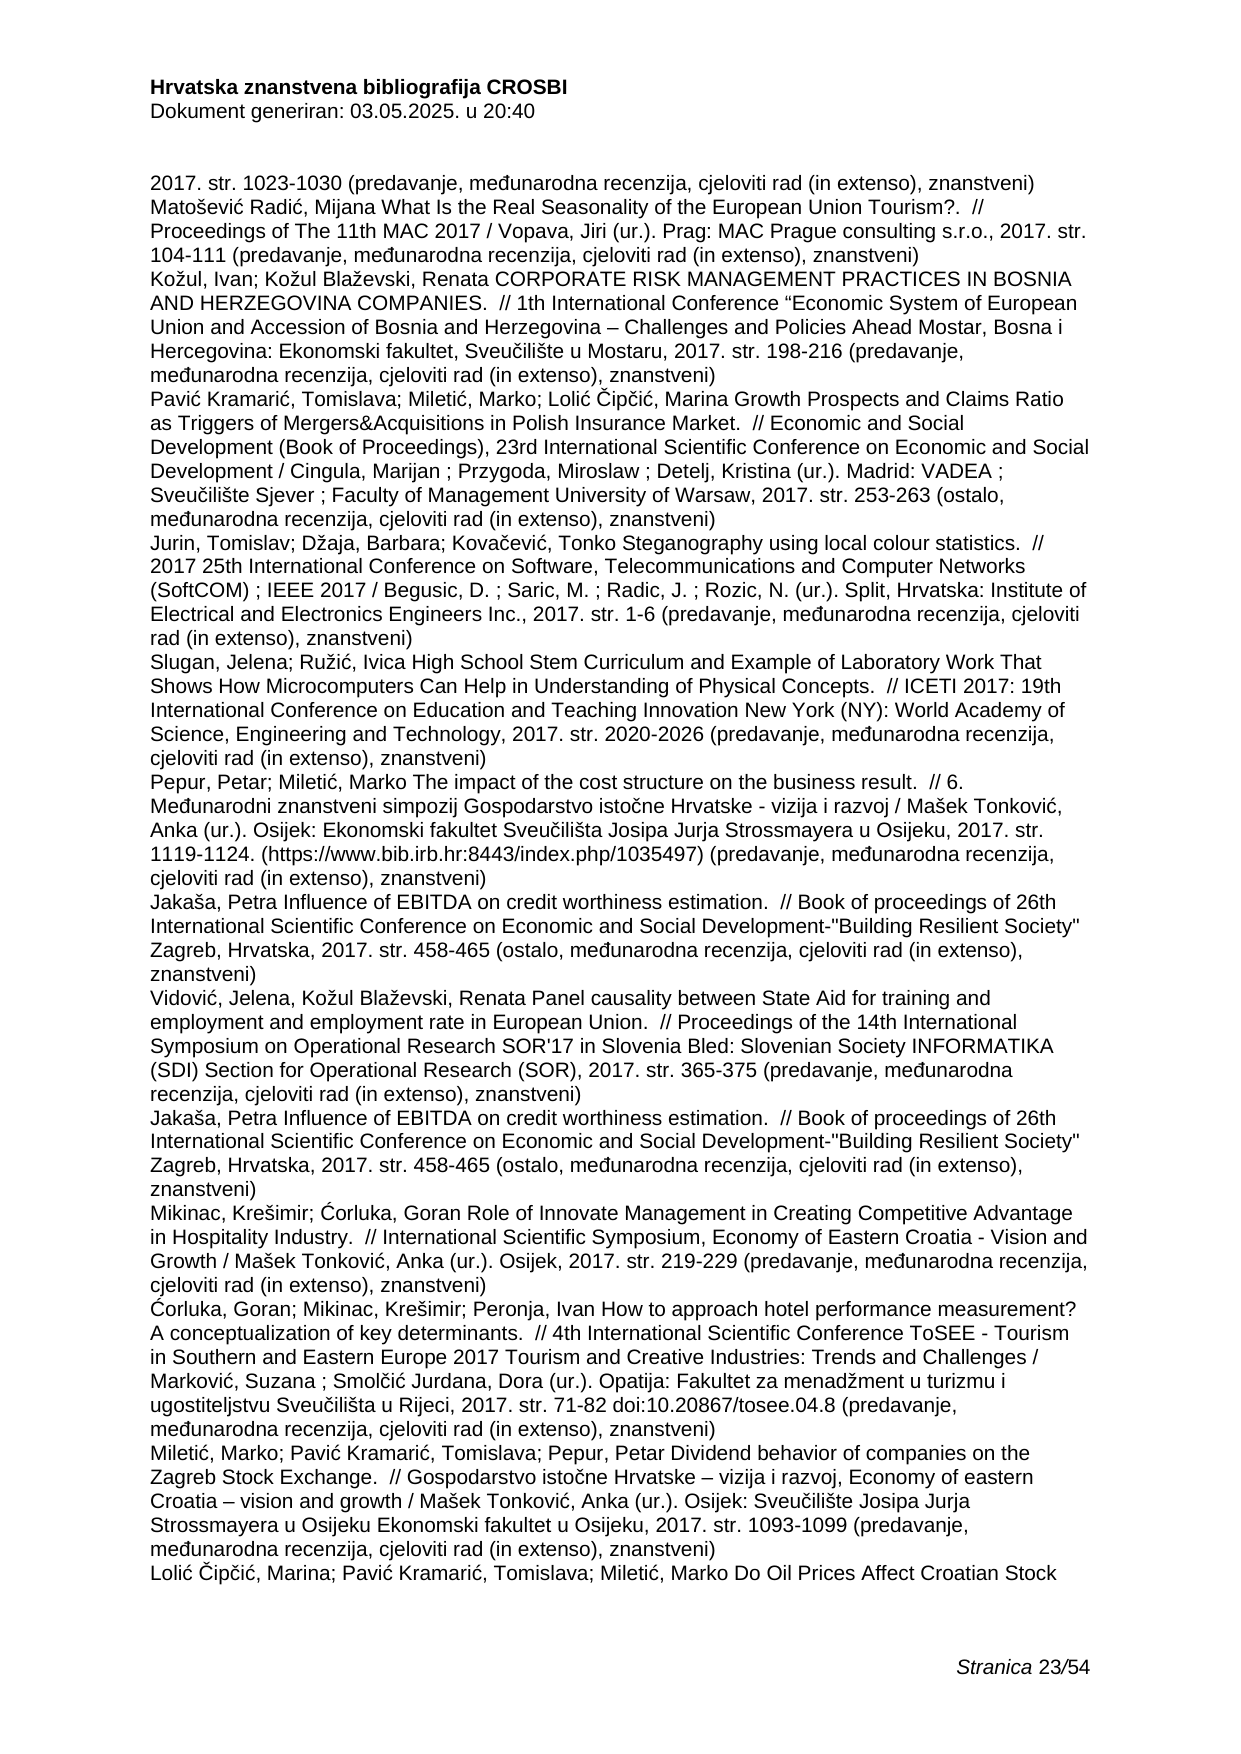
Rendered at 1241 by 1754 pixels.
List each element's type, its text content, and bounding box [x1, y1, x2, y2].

text Miletić, Marko; Pavić Kramarić, Tomislava; Pepur, Petar [150, 1441, 1090, 1561]
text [150, 171, 1090, 195]
text Vidović, Jelena, Kožul Blaževski, Renata [150, 986, 1090, 1105]
text Matošević Radić, Mijana [150, 195, 1090, 267]
text Kožul, Ivan; Kožul Blaževski, Renata [150, 267, 1090, 387]
text Jakaša, Petra [150, 890, 1090, 986]
text Jurin, Tomislav; Džaja, Barbara; Kovačević, Tonko [150, 530, 1090, 650]
text Slugan, Jelena; Ružić, Ivica [150, 650, 1090, 770]
text Jakaša, Petra [150, 1105, 1090, 1201]
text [150, 1561, 1090, 1584]
text Mikinac, Krešimir; Ćorluka, Goran [150, 1201, 1090, 1297]
text Pavić Kramarić, Tomislava; Miletić, Marko; Lolić Čipčić, Marina [150, 387, 1090, 530]
text Pepur, Petar; Miletić, Marko [150, 770, 1090, 890]
text Ćorluka, Goran; Mikinac, Krešimir; Peronja, Ivan [150, 1297, 1090, 1441]
